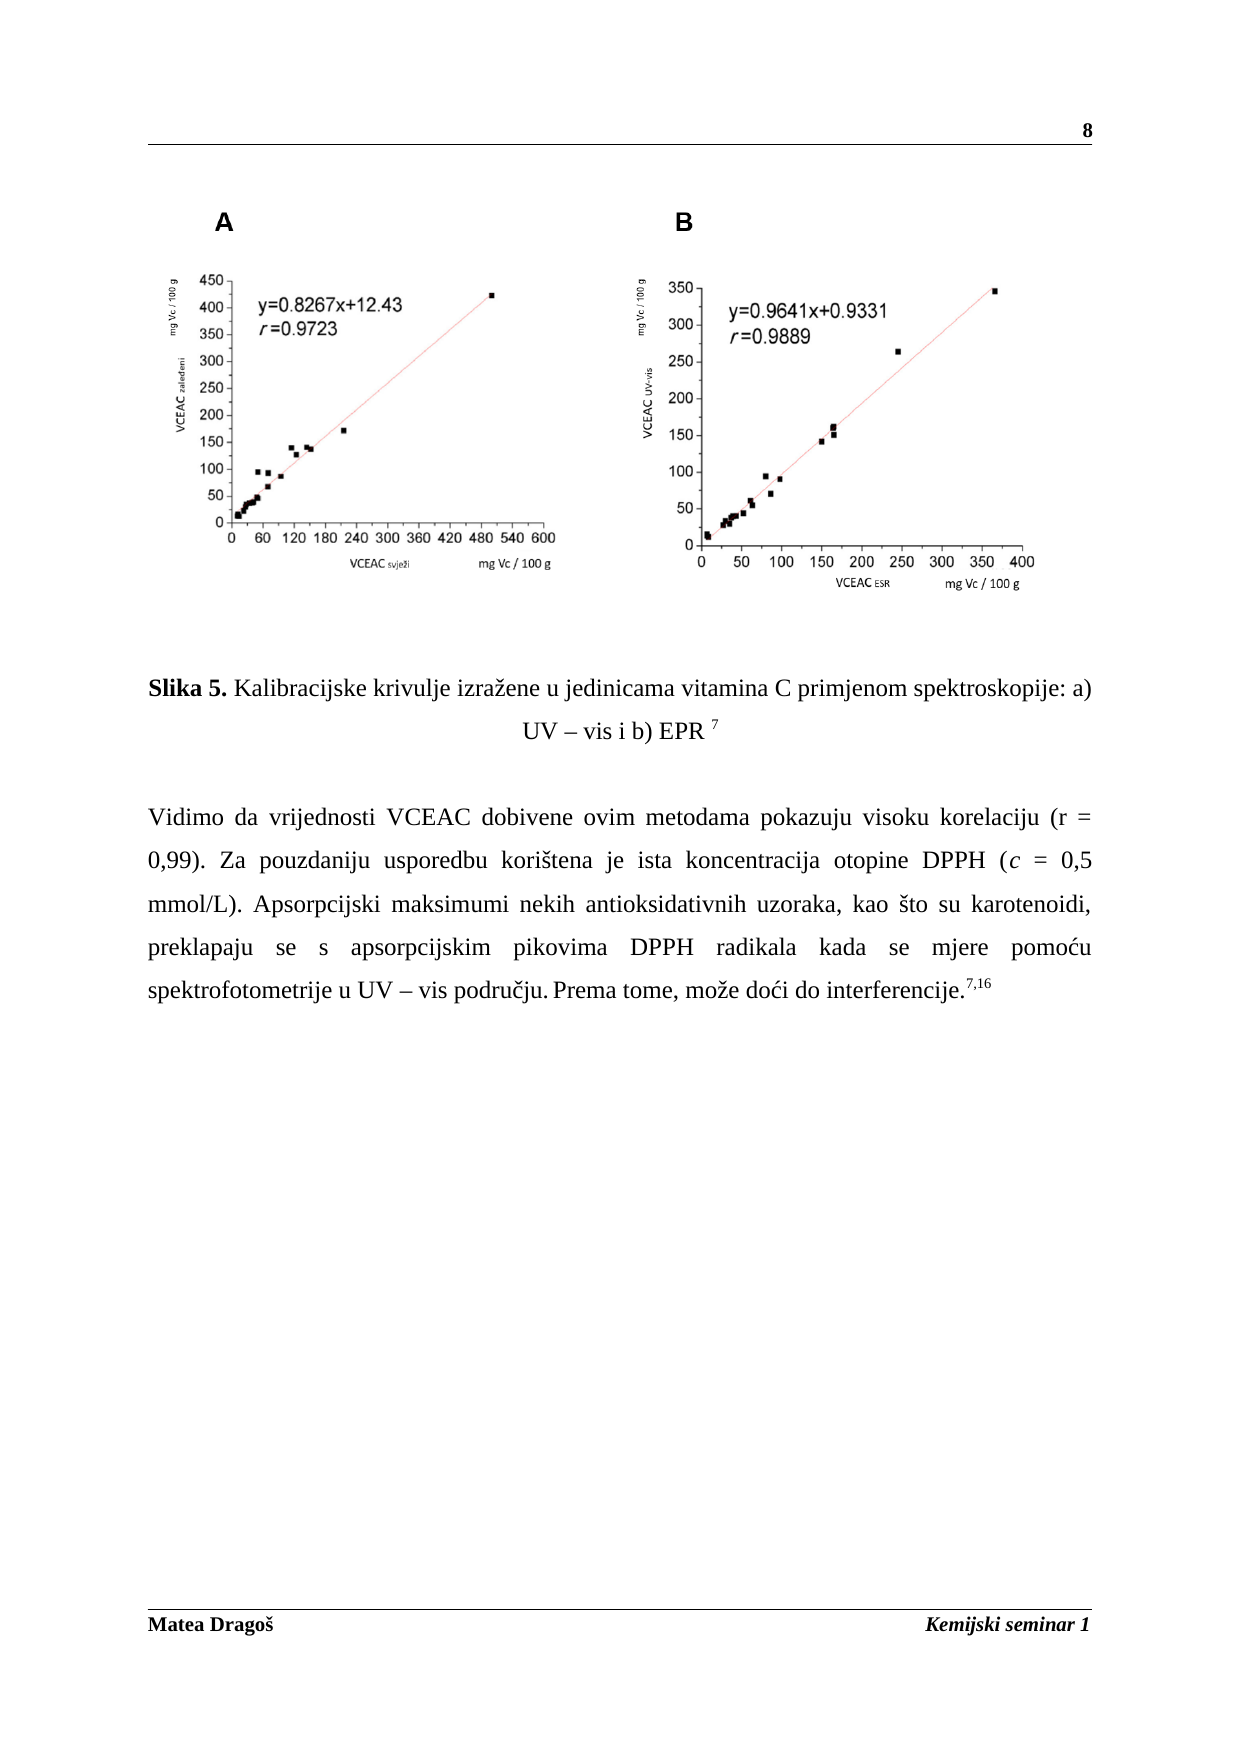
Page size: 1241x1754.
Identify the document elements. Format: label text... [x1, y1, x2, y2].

text Vidimo da vrijednosti VCEAC dobivene ovim metodama pokazuju visoku korelaciju (r = 0,99). Za pouzdaniju usporedbu korištena je ista koncentracija otopine DPPH (c = 0,5 mmol/L). Apsorpcijski maksimumi nekih antioksidativnih uzoraka, kao što su karotenoidi, preklapaju se s apsorpcijskim pikovima DPPH radikala kada se mjere pomoću spektrofotometrije u UV – vis području. Prema tome, može doći do interferencije. [148, 802, 1092, 1004]
text Slika 5. Kalibracijske krivulje izražene u jedinicama vitamina C primjenom spektroskopije: a) UV – vis i b) EPR [148, 673, 1092, 745]
picture [147, 177, 1093, 616]
